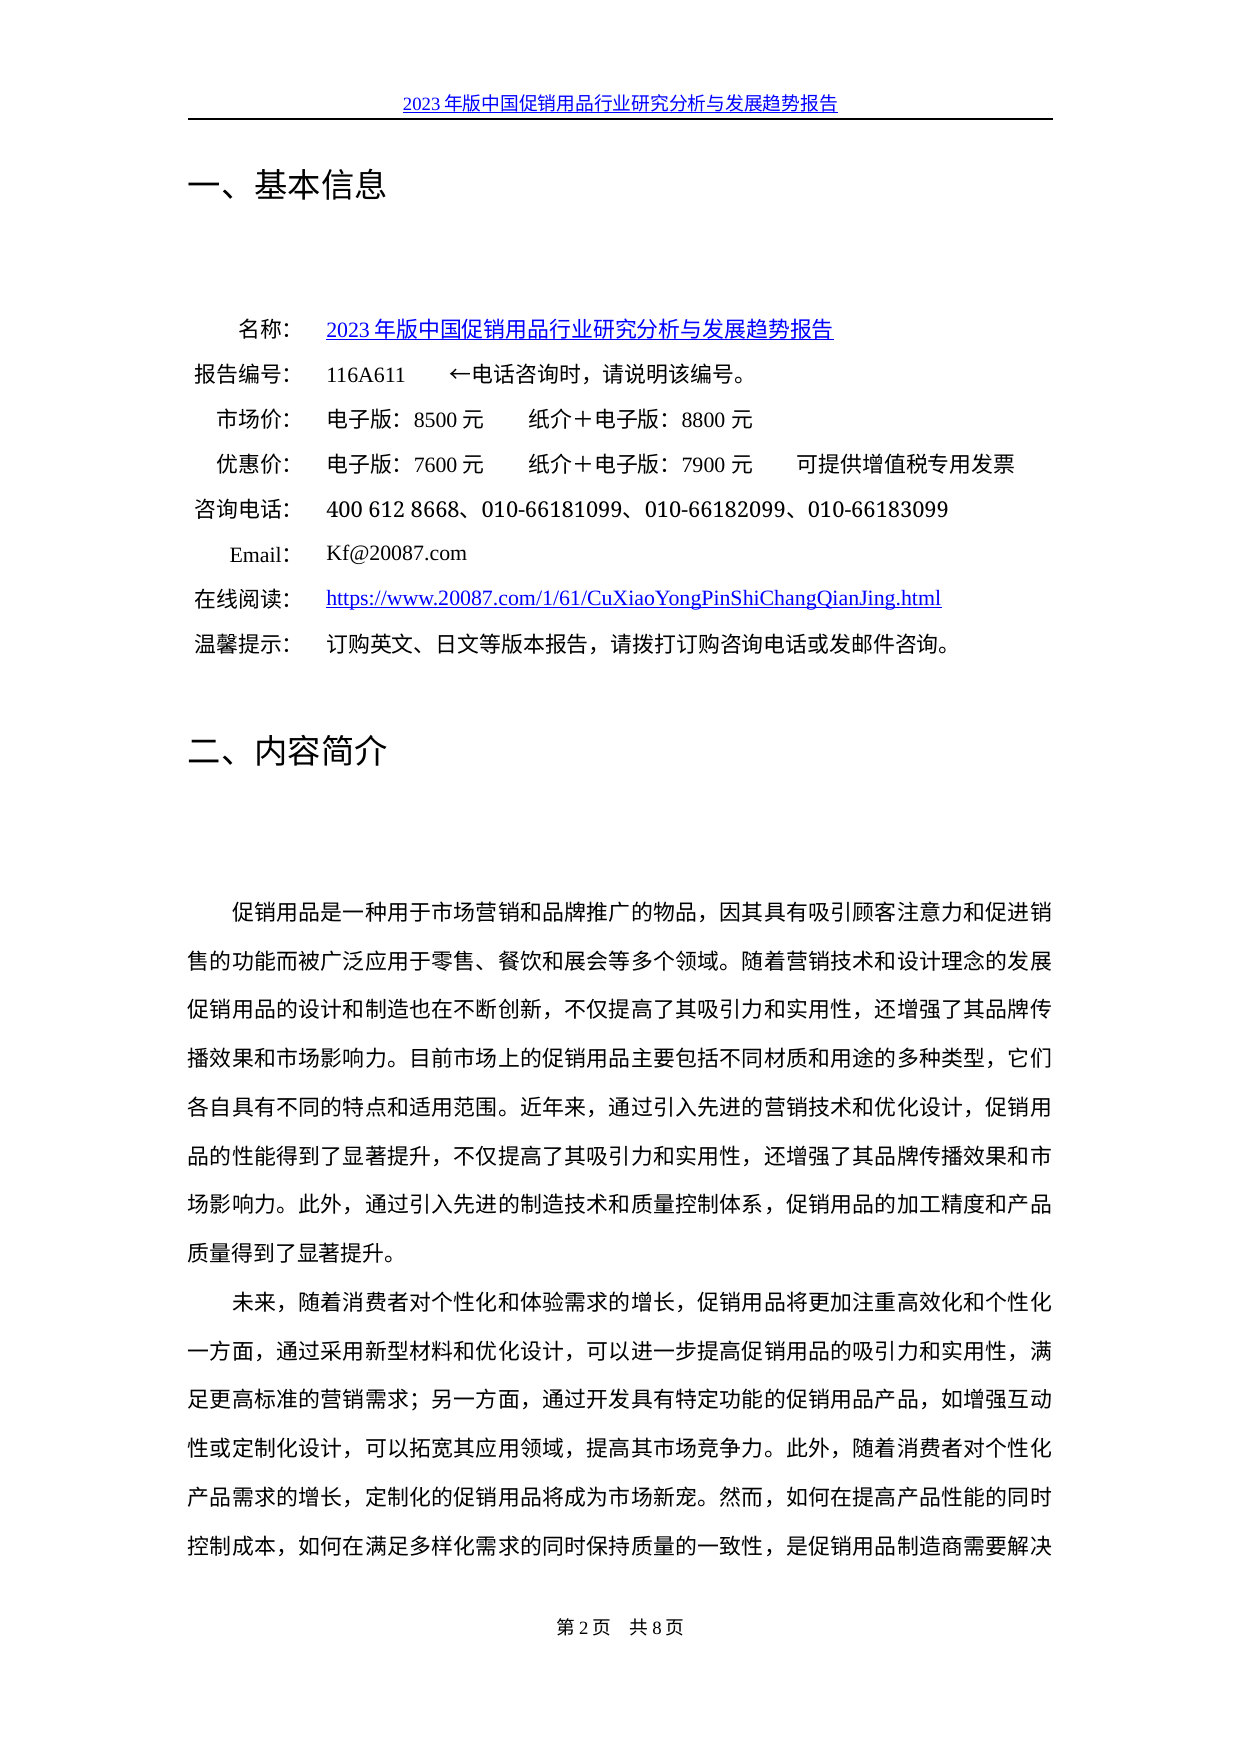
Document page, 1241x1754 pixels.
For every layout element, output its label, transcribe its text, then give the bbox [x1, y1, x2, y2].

table_cell 报告编号： [167, 357, 315, 402]
table_cell 市场价： [167, 402, 315, 447]
table_cell Kf@20087.com [315, 537, 1073, 582]
table_cell [315, 582, 1073, 627]
table_header 2023年版中国促销用品行业研究分析与发展趋势报告 [315, 312, 1073, 357]
title 一、基本信息 [187, 150, 1053, 215]
table_cell 优惠价： [167, 447, 315, 492]
table_cell 订购英文、日文等版本报告，请拨打订购咨询电话或发邮件咨询。 [315, 627, 1073, 672]
table_cell 咨询电话： [167, 492, 315, 537]
table_cell 电子版：8500 元 纸介＋电子版：8800 元 [315, 402, 1073, 447]
table_cell 电子版：7600 元 纸介＋电子版：7900 元 可提供增值税专用发票 [315, 447, 1073, 492]
table_cell Email： [167, 537, 315, 582]
table_cell 116A611 ←电话咨询时，请说明该编号。 [315, 357, 1073, 402]
table_cell 温馨提示： [167, 627, 315, 672]
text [187, 894, 1053, 1561]
table_cell 在线阅读： [167, 582, 315, 627]
title 二、内容简介 [187, 717, 1053, 782]
table_header 名称： [167, 312, 315, 357]
table_cell 400 612 8668、010-66181099、010-66182099、010-66183099 [315, 492, 1073, 537]
